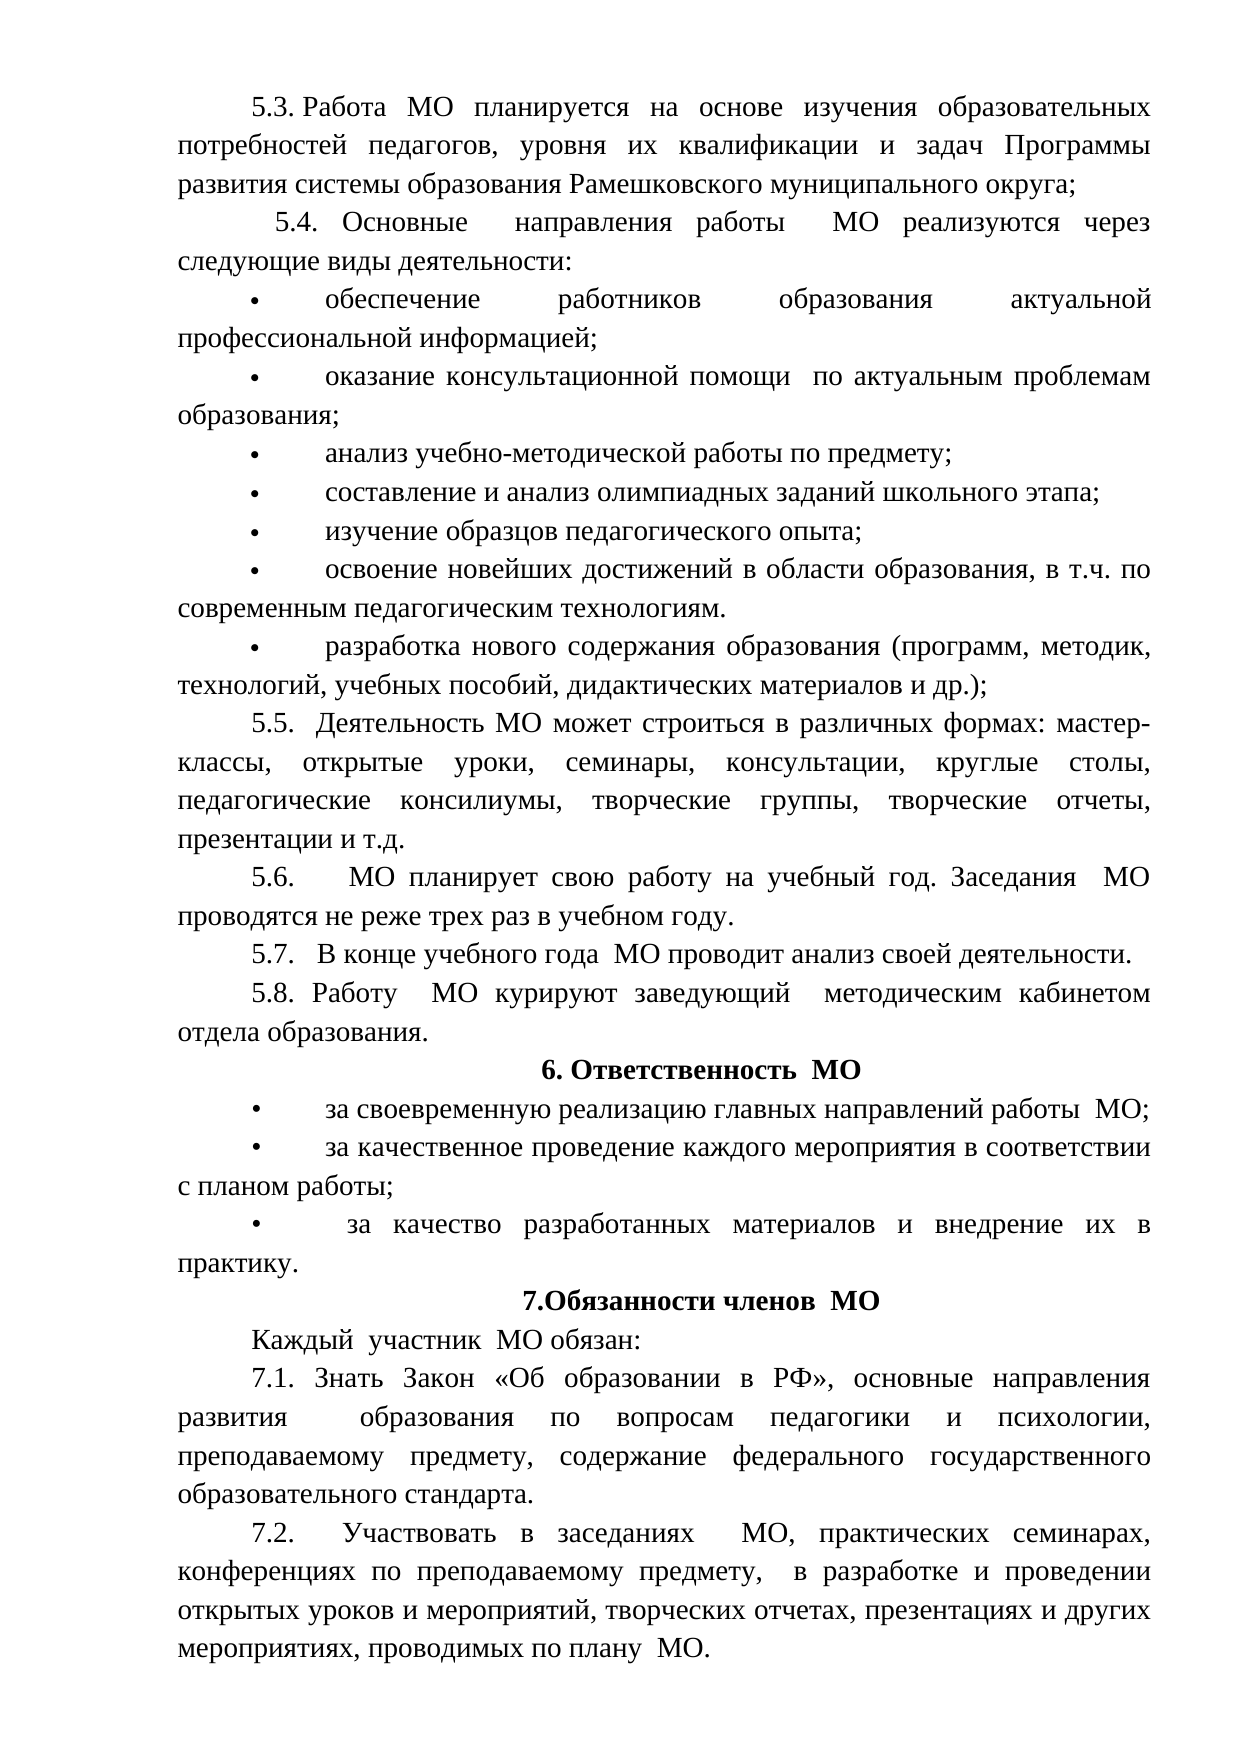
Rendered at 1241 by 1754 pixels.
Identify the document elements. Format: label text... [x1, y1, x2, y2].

text 5.3. Работа МО планируется на основе изучения образовательных потребностей педагогов, уровня их квалификации и задач Программы развития системы образования Рамешковского муниципального округа; [177, 89, 1152, 199]
list анализ учебно-методической работы по предмету; [177, 436, 1152, 469]
text 5.8. Работу МО курируют заведующий методическим кабинетом отдела образования. [177, 975, 1152, 1047]
text Каждый участник МО обязан: [177, 1322, 1152, 1356]
text 5.5. Деятельность МО может строиться в различных формах: мастер-классы, открытые уроки, семинары, консультации, круглые столы, педагогические консилиумы, творческие группы, творческие отчеты, презентации и т.д. [177, 705, 1152, 854]
list составление и анализ олимпиадных заданий школьного этапа; [177, 474, 1152, 508]
list изучение образцов педагогического опыта; [177, 513, 1152, 546]
list за качественное проведение каждого мероприятия в соответствии с планом работы; [177, 1129, 1152, 1201]
list за качество разработанных материалов и внедрение их в практику. [177, 1206, 1152, 1278]
text 5.7. В конце учебного года МО проводит анализ своей деятельности. [177, 937, 1152, 970]
list оказание консультационной помощи по актуальным проблемам образования; [177, 358, 1152, 431]
text 6. Ответственность МО [177, 1052, 1152, 1086]
list обеспечение работников образования актуальной профессиональной информацией; [177, 281, 1152, 353]
text 5.6. МО планирует свою работу на учебный год. Заседания МО проводятся не реже трех раз в учебном году. [177, 859, 1152, 932]
text 7.2. Участвовать в заседаниях МО, практических семинарах, конференциях по преподаваемому предмету, в разработке и проведении открытых уроков и мероприятий, творческих отчетах, презентациях и других мероприятиях, проводимых по плану МО. [177, 1515, 1152, 1664]
text 7.1. Знать Закон «Об образовании в РФ», основные направления развития образования по вопросам педагогики и психологии, преподаваемому предмету, содержание федерального государственного образовательного стандарта. [177, 1361, 1152, 1510]
list за своевременную реализацию главных направлений работы МО; [177, 1091, 1152, 1124]
list освоение новейших достижений в области образования, в т.ч. по современным педагогическим технологиям. [177, 551, 1152, 623]
text 7.Обязанности членов МО [177, 1283, 1152, 1317]
list разработка нового содержания образования (программ, методик, технологий, учебных пособий, дидактических материалов и др.); [177, 628, 1152, 700]
text 5.4. Основные направления работы МО реализуются через следующие виды деятельности: [177, 204, 1152, 276]
